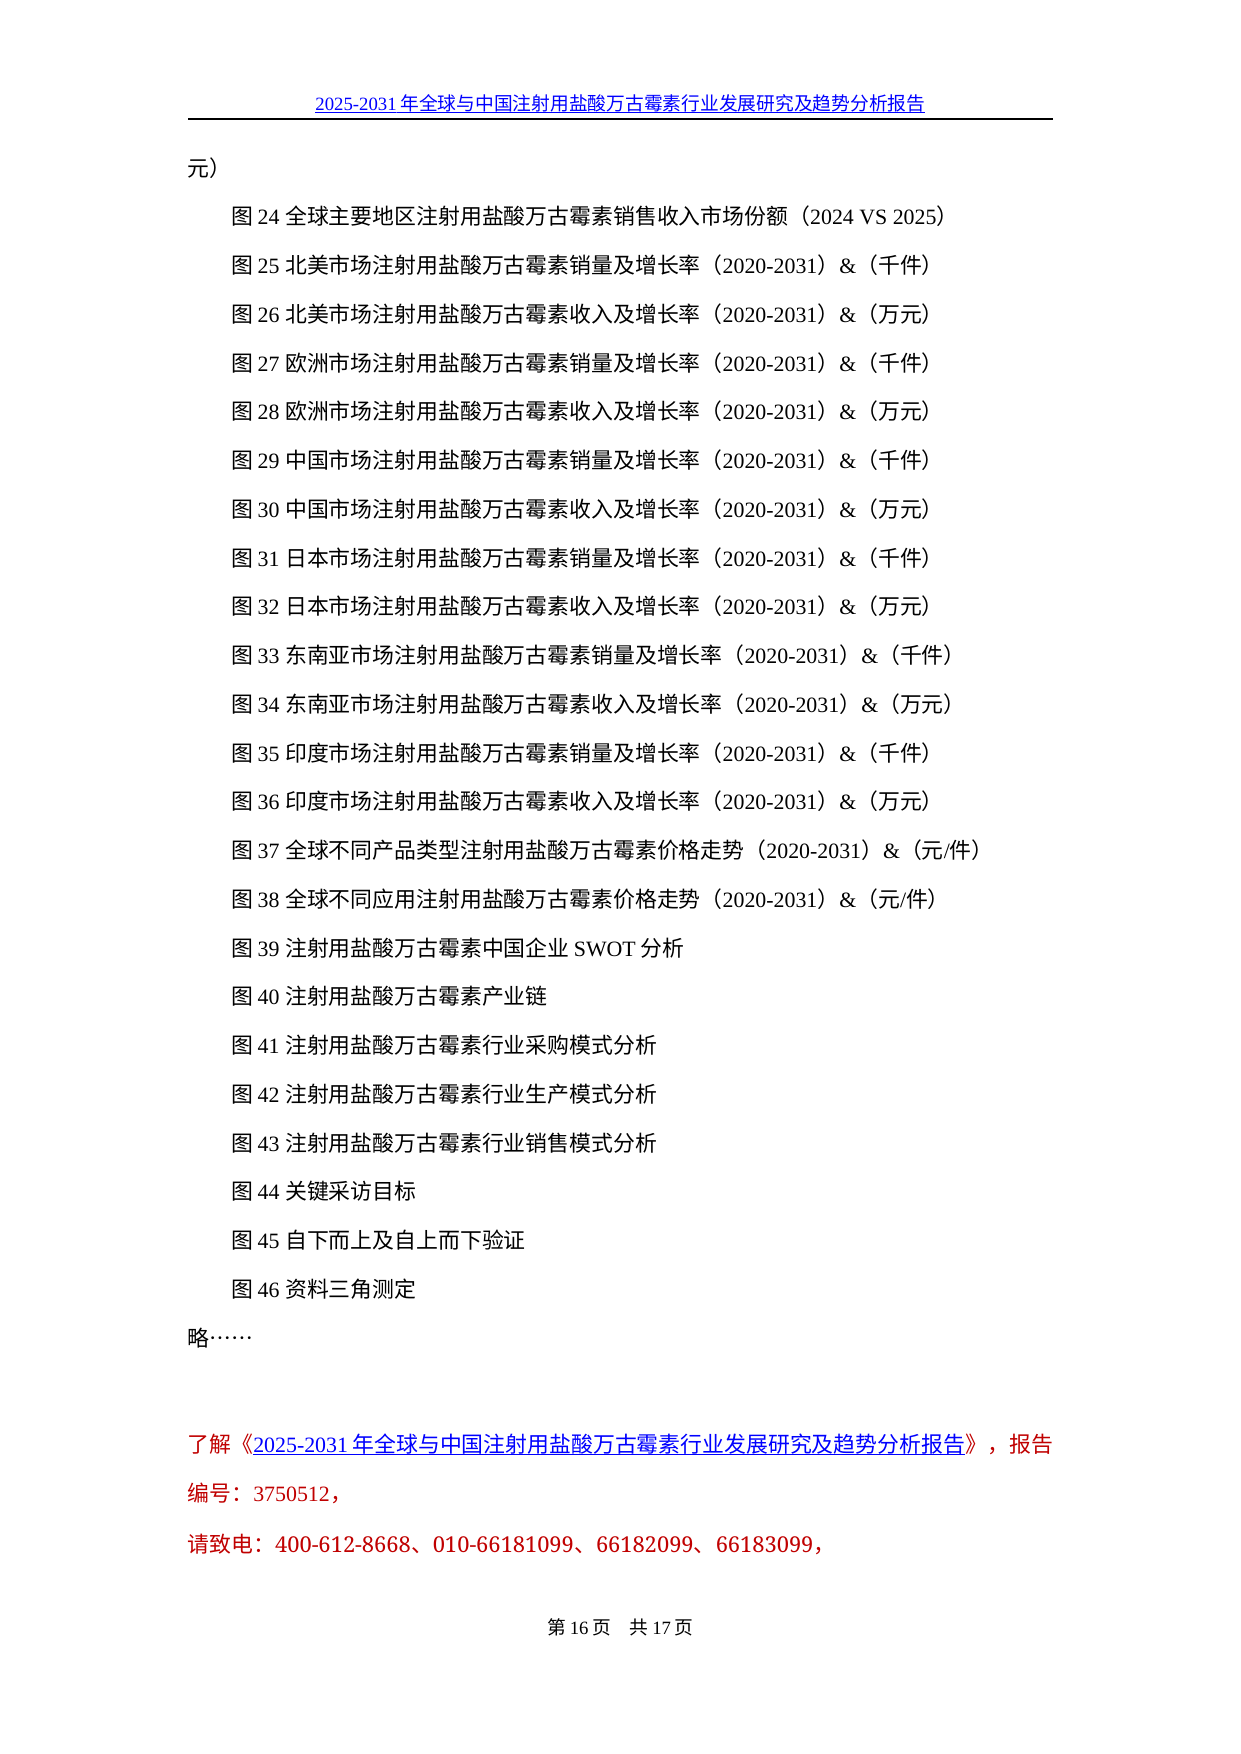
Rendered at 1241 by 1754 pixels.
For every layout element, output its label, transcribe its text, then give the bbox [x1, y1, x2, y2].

text 了解《2025-2031年全球与中国注射用盐酸万古霉素行业发展研究及趋势分析报告》，报告编号：3750512， [187, 1427, 1053, 1508]
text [187, 150, 1053, 1353]
text 请致电：400-612-8668、010-66181099、66182099、66183099， [187, 1527, 1053, 1559]
